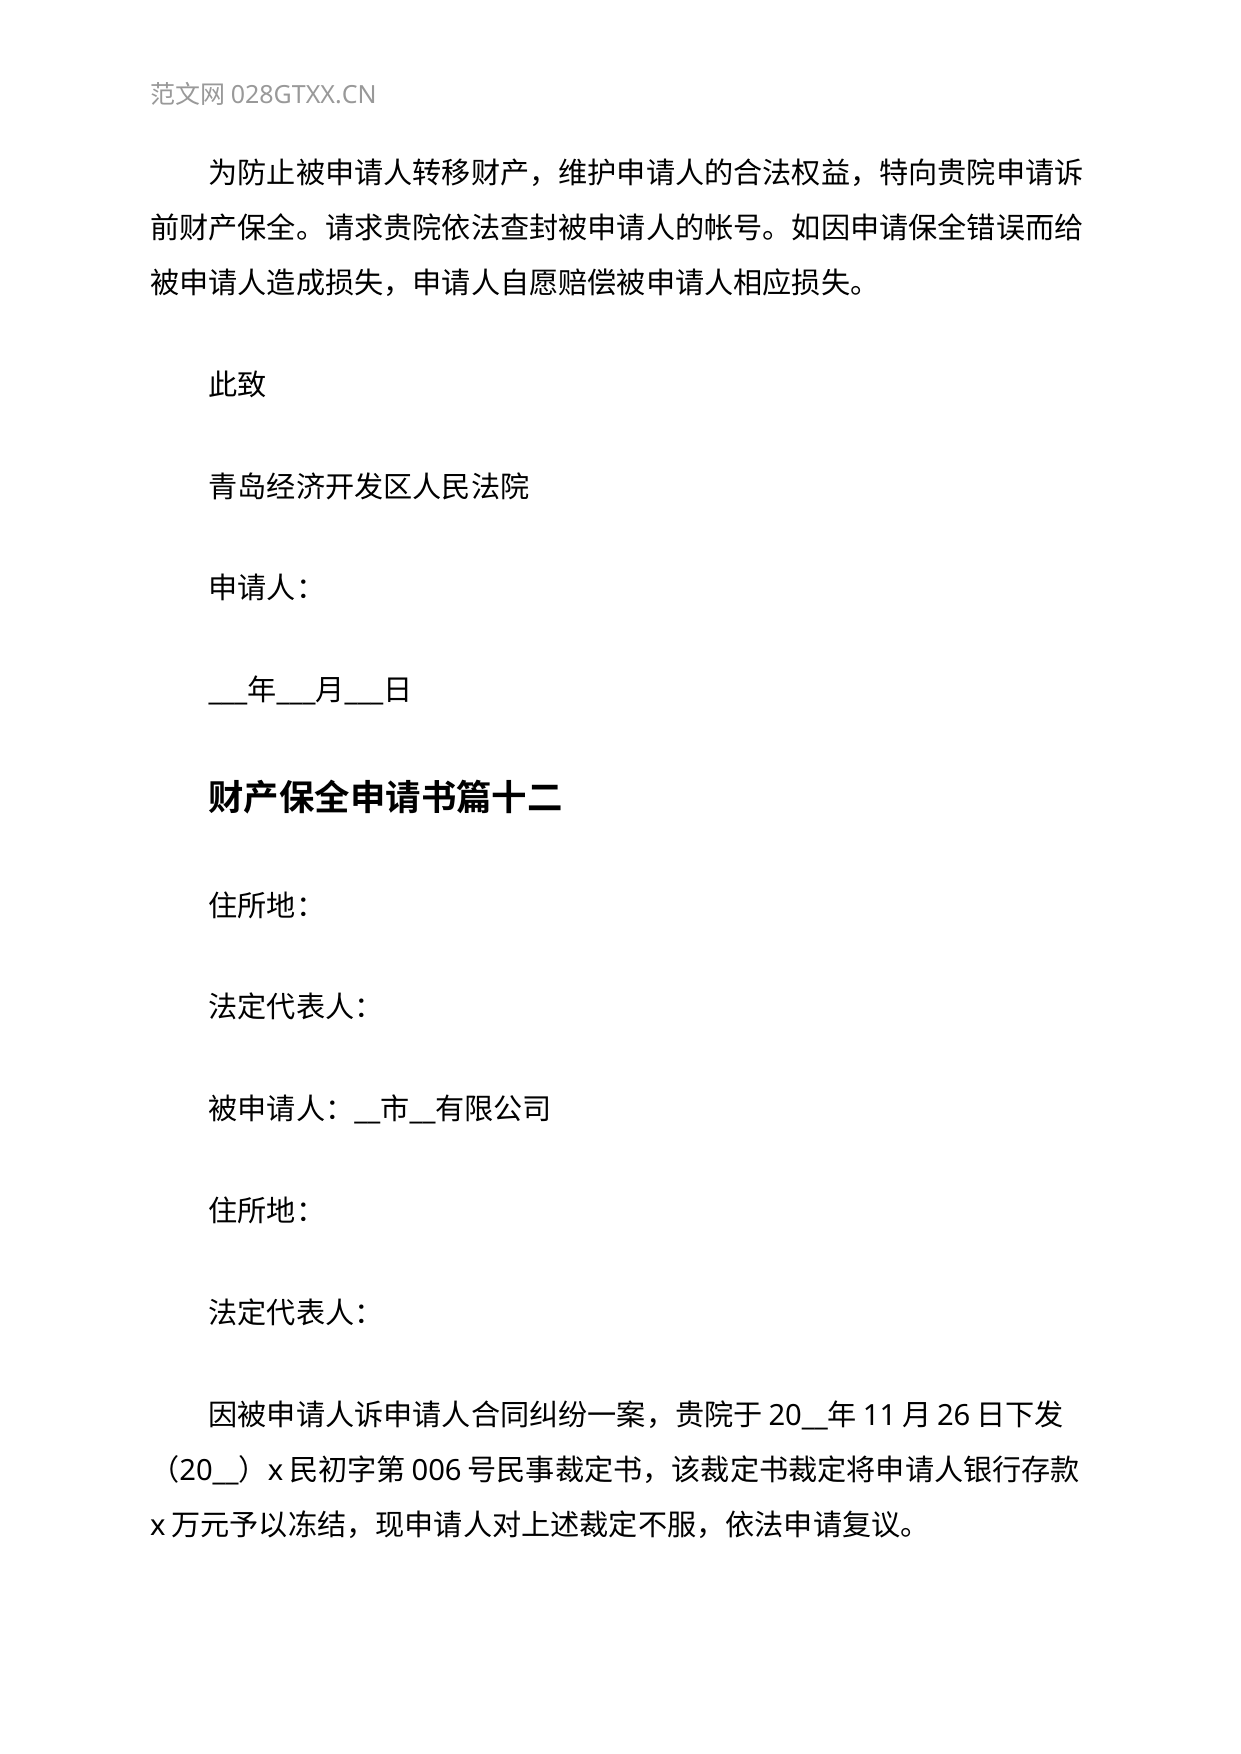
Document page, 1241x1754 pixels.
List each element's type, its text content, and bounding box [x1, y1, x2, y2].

text 此致 [150, 362, 1090, 404]
text 财产保全申请书篇十二 [150, 769, 1090, 820]
text ___年___月___日 [150, 667, 1090, 709]
text 青岛经济开发区人民法院 [150, 463, 1090, 506]
text 法定代表人： [150, 1289, 1090, 1332]
text 为防止被申请人转移财产，维护申请人的合法权益，特向贵院申请诉前财产保全。请求贵院依法查封被申请人的帐号。如因申请保全错误而给被申请人造成损失，申请人自愿赔偿被申请人相应损失。 [150, 150, 1090, 302]
text 因被申请人诉申请人合同纠纷一案，贵院于20__年11月26日下发（20__）x民初字第006号民事裁定书，该裁定书裁定将申请人银行存款x万元予以冻结，现申请人对上述裁定不服，依法申请复议。 [150, 1391, 1090, 1544]
text 住所地： [150, 882, 1090, 924]
text 被申请人：__市__有限公司 [150, 1086, 1090, 1128]
text 住所地： [150, 1188, 1090, 1230]
text 法定代表人： [150, 984, 1090, 1026]
text 申请人： [150, 565, 1090, 607]
